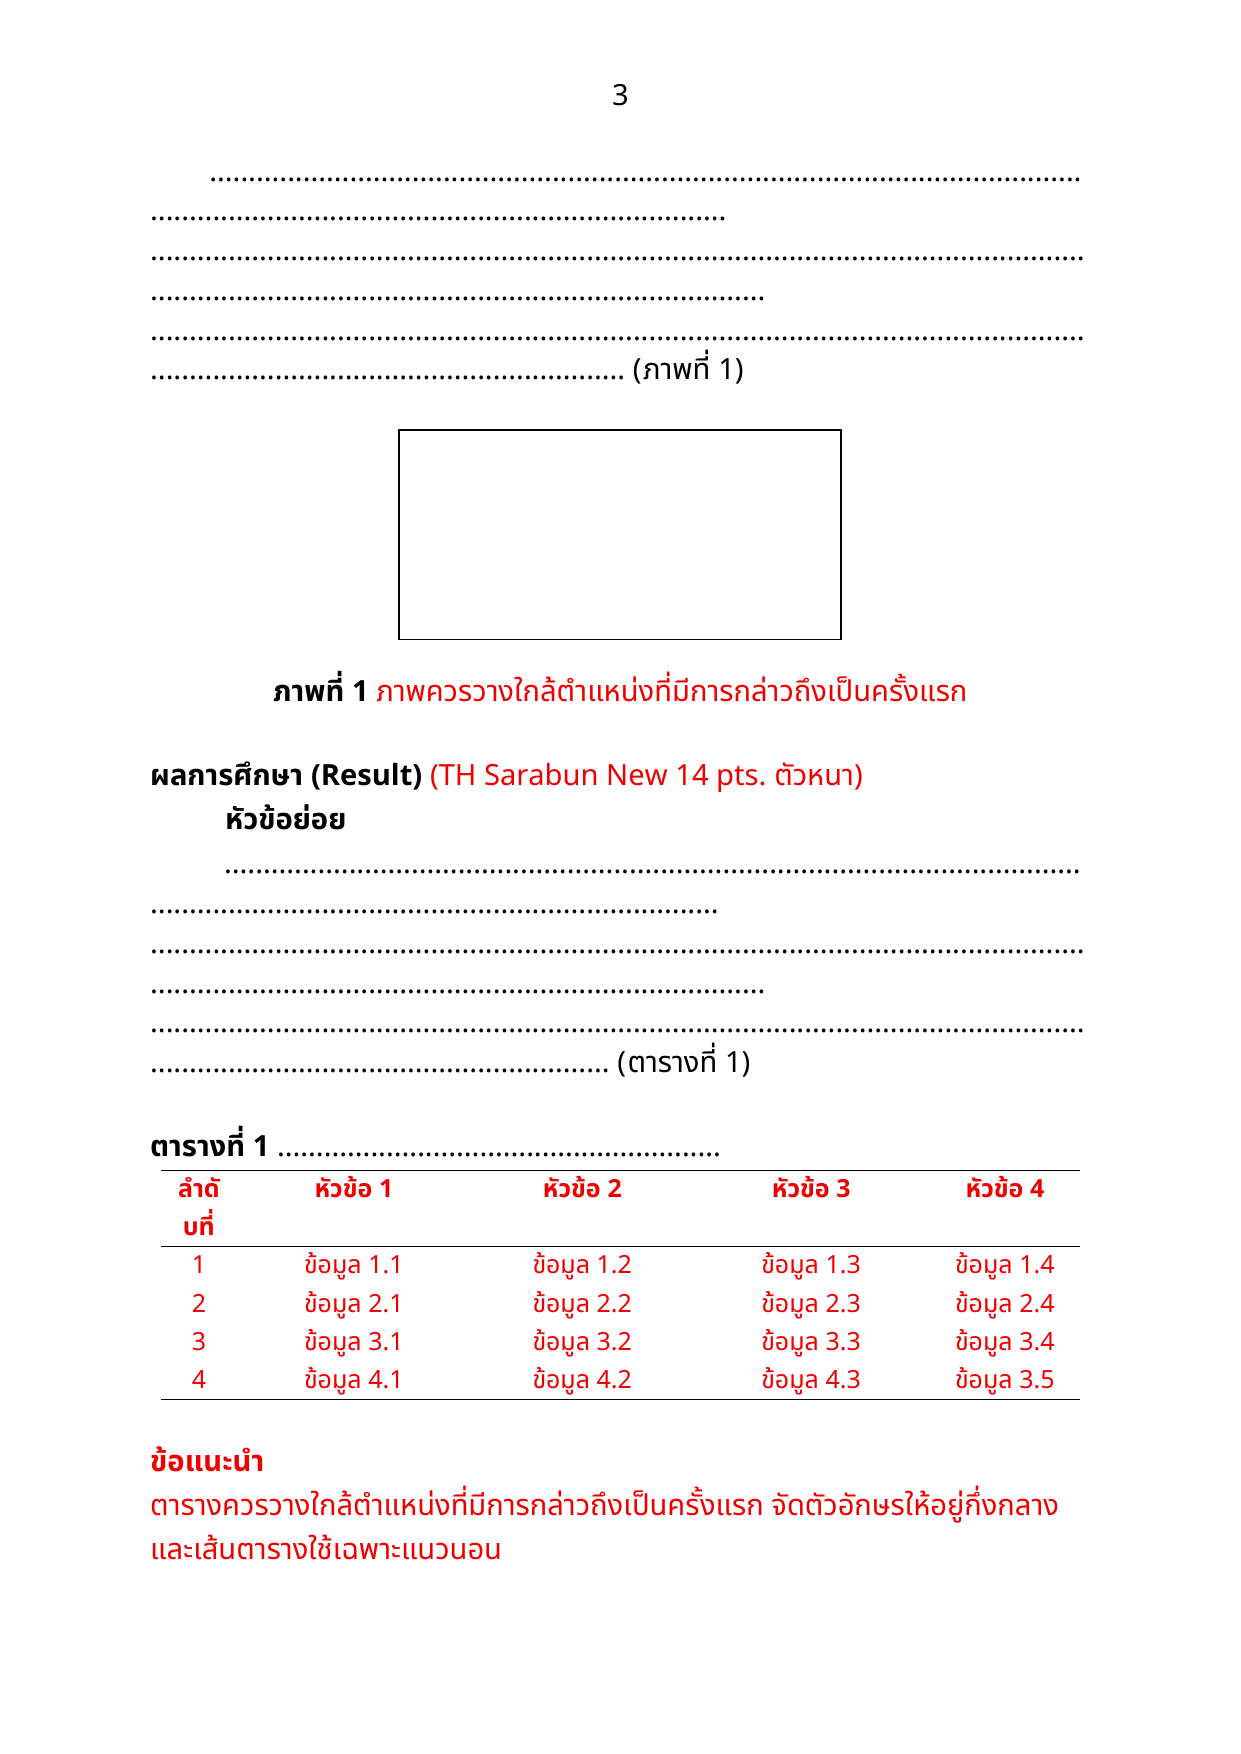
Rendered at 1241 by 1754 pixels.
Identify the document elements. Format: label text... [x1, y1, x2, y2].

table_cell ข้อมูล 3.1 [236, 1323, 471, 1361]
table_cell 2 [161, 1285, 236, 1323]
table_cell ข้อมูล 1.2 [471, 1247, 693, 1285]
table_cell 3 [161, 1323, 236, 1361]
table_cell ข้อมูล 1.4 [929, 1247, 1080, 1285]
table_cell 1 [161, 1247, 236, 1285]
table_cell ข้อมูล 2.1 [236, 1285, 471, 1323]
table_cell ข้อมูล 3.4 [929, 1323, 1080, 1361]
text .......................................................................................................................................................................................... [150, 150, 1090, 229]
table_cell ข้อมูล 2.3 [693, 1285, 929, 1323]
text ตารางควรวางใกล้ตำแหน่งที่มีการกล่าวถึงเป็นครั้งแรก จัดตัวอักษรให้อยู่กึ่งกลาง และเส้นตารางใช้เฉพาะแนวนอน [150, 1484, 1090, 1572]
table_cell ข้อมูล 4.2 [471, 1361, 693, 1399]
table_cell ข้อมูล 2.4 [929, 1285, 1080, 1323]
text ภาพที่ 1 ภาพควรวางใกล้ตำแหน่งที่มีการกล่าวถึงเป็นครั้งแรก [150, 671, 1090, 715]
text ข้อแนะนำ [150, 1440, 1090, 1484]
text ..................................................................................................................................................................................... (ภาพที่ 1) [150, 309, 1090, 393]
table_cell ข้อมูล 3.5 [929, 1361, 1080, 1399]
table_cell 4 [161, 1361, 236, 1399]
text หัวข้อย่อย [150, 799, 1090, 843]
text ตารางที่ 1 ......................................................... [150, 1125, 1090, 1169]
table_cell ข้อมูล 4.3 [693, 1361, 929, 1399]
table_header หัวข้อ 3 [693, 1171, 929, 1246]
text ................................................................................................................................................................................... (ตารางที่ 1) [150, 1002, 1090, 1086]
table_cell ข้อมูล 3.3 [693, 1323, 929, 1361]
table_cell ข้อมูล 2.2 [471, 1285, 693, 1323]
table_cell ข้อมูล 1.3 [693, 1247, 929, 1285]
text ผลการศึกษา (Result) (TH Sarabun New 14 pts. ตัวหนา) [150, 754, 1090, 799]
table_cell ข้อมูล 4.1 [236, 1361, 471, 1399]
table_header หัวข้อ 1 [236, 1171, 471, 1246]
table_header หัวข้อ 2 [471, 1171, 693, 1246]
table_header ลำดับที่ [161, 1171, 236, 1246]
table_cell ข้อมูล 3.2 [471, 1323, 693, 1361]
table_cell ข้อมูล 1.1 [236, 1247, 471, 1285]
text ....................................................................................................................................................................................... [150, 843, 1090, 922]
table_header หัวข้อ 4 [929, 1171, 1080, 1246]
